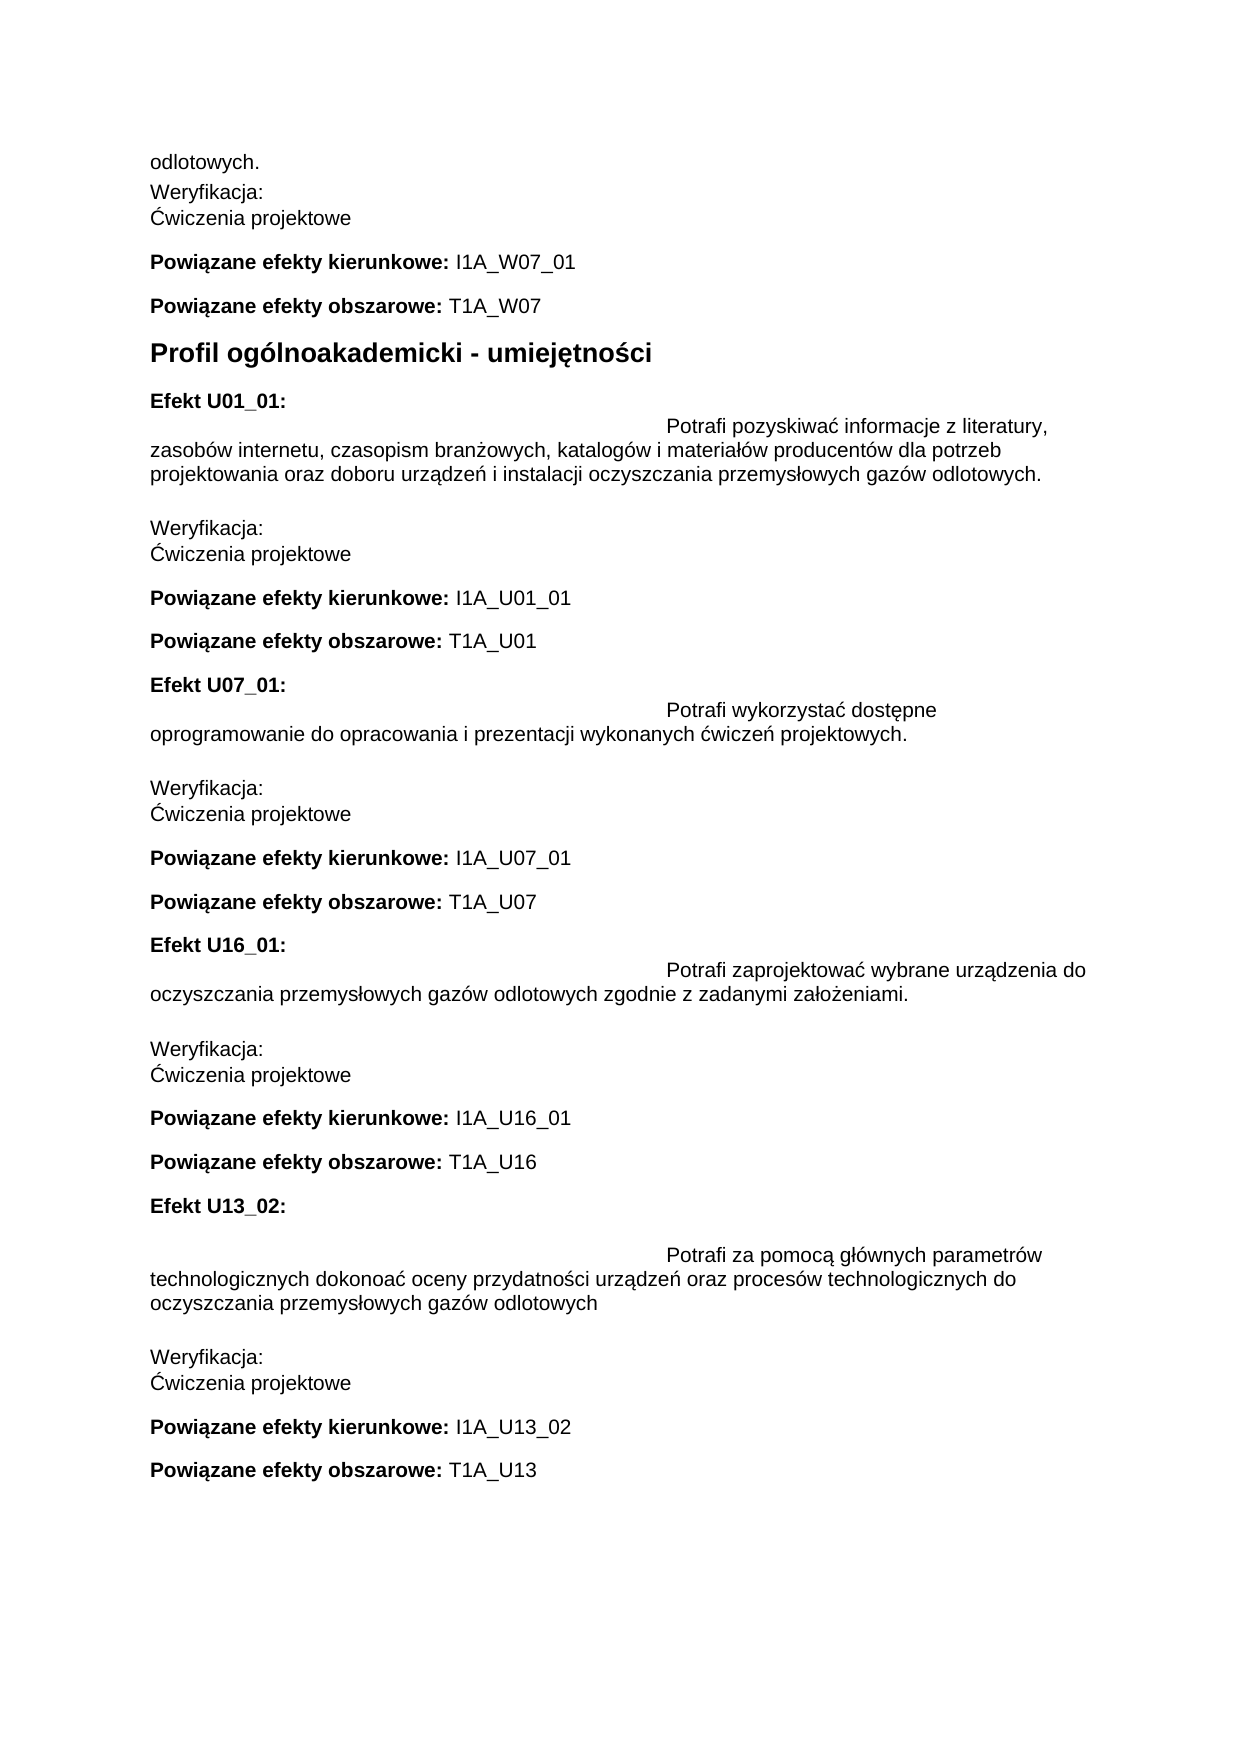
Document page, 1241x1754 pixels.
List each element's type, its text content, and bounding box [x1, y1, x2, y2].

text Efekt U16_01: [150, 933, 1090, 957]
text Weryfikacja: [150, 180, 1090, 204]
text Ćwiczenia projektowe [150, 1371, 1090, 1395]
text Powiązane efekty obszarowe: T1A_U07 [150, 889, 1090, 913]
text Powiązane efekty obszarowe: T1A_U13 [150, 1458, 1090, 1482]
text Ćwiczenia projektowe [150, 802, 1090, 826]
text Potrafi za pomocą głównych parametrów technologicznych dokonoać oceny przydatności urządzeń oraz procesów technologicznych do oczyszczania przemysłowych gazów odlotowych [150, 1219, 1090, 1338]
text Ćwiczenia projektowe [150, 1062, 1090, 1086]
text Powiązane efekty obszarowe: T1A_U16 [150, 1150, 1090, 1174]
text Powiązane efekty obszarowe: T1A_U01 [150, 629, 1090, 653]
text Powiązane efekty obszarowe: T1A_W07 [150, 294, 1090, 318]
text Powiązane efekty kierunkowe: I1A_U07_01 [150, 846, 1090, 870]
text Potrafi zaprojektować wybrane urządzenia do oczyszczania przemysłowych gazów odlotowych zgodnie z zadanymi założeniami. [150, 958, 1090, 1030]
subtitle Profil ogólnoakademicki - umiejętności [150, 337, 1090, 369]
text Weryfikacja: [150, 1345, 1090, 1369]
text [150, 150, 1090, 174]
text Potrafi pozyskiwać informacje z literatury, zasobów internetu, czasopism branżowych, katalogów i materiałów producentów dla potrzeb projektowania oraz doboru urządzeń i instalacji oczyszczania przemysłowych gazów odlotowych. [150, 413, 1090, 509]
text Ćwiczenia projektowe [150, 542, 1090, 566]
text Weryfikacja: [150, 516, 1090, 539]
text Efekt U01_01: [150, 388, 1090, 412]
text Powiązane efekty kierunkowe: I1A_U16_01 [150, 1106, 1090, 1130]
text Weryfikacja: [150, 776, 1090, 800]
text Efekt U07_01: [150, 673, 1090, 697]
text Weryfikacja: [150, 1036, 1090, 1060]
text Powiązane efekty kierunkowe: I1A_U13_02 [150, 1414, 1090, 1438]
text Powiązane efekty kierunkowe: I1A_U01_01 [150, 585, 1090, 609]
text Ćwiczenia projektowe [150, 206, 1090, 230]
text Powiązane efekty kierunkowe: I1A_W07_01 [150, 250, 1090, 274]
text Potrafi wykorzystać dostępne oprogramowanie do opracowania i prezentacji wykonanych ćwiczeń projektowych. [150, 698, 1090, 770]
text Efekt U13_02: [150, 1194, 1090, 1218]
